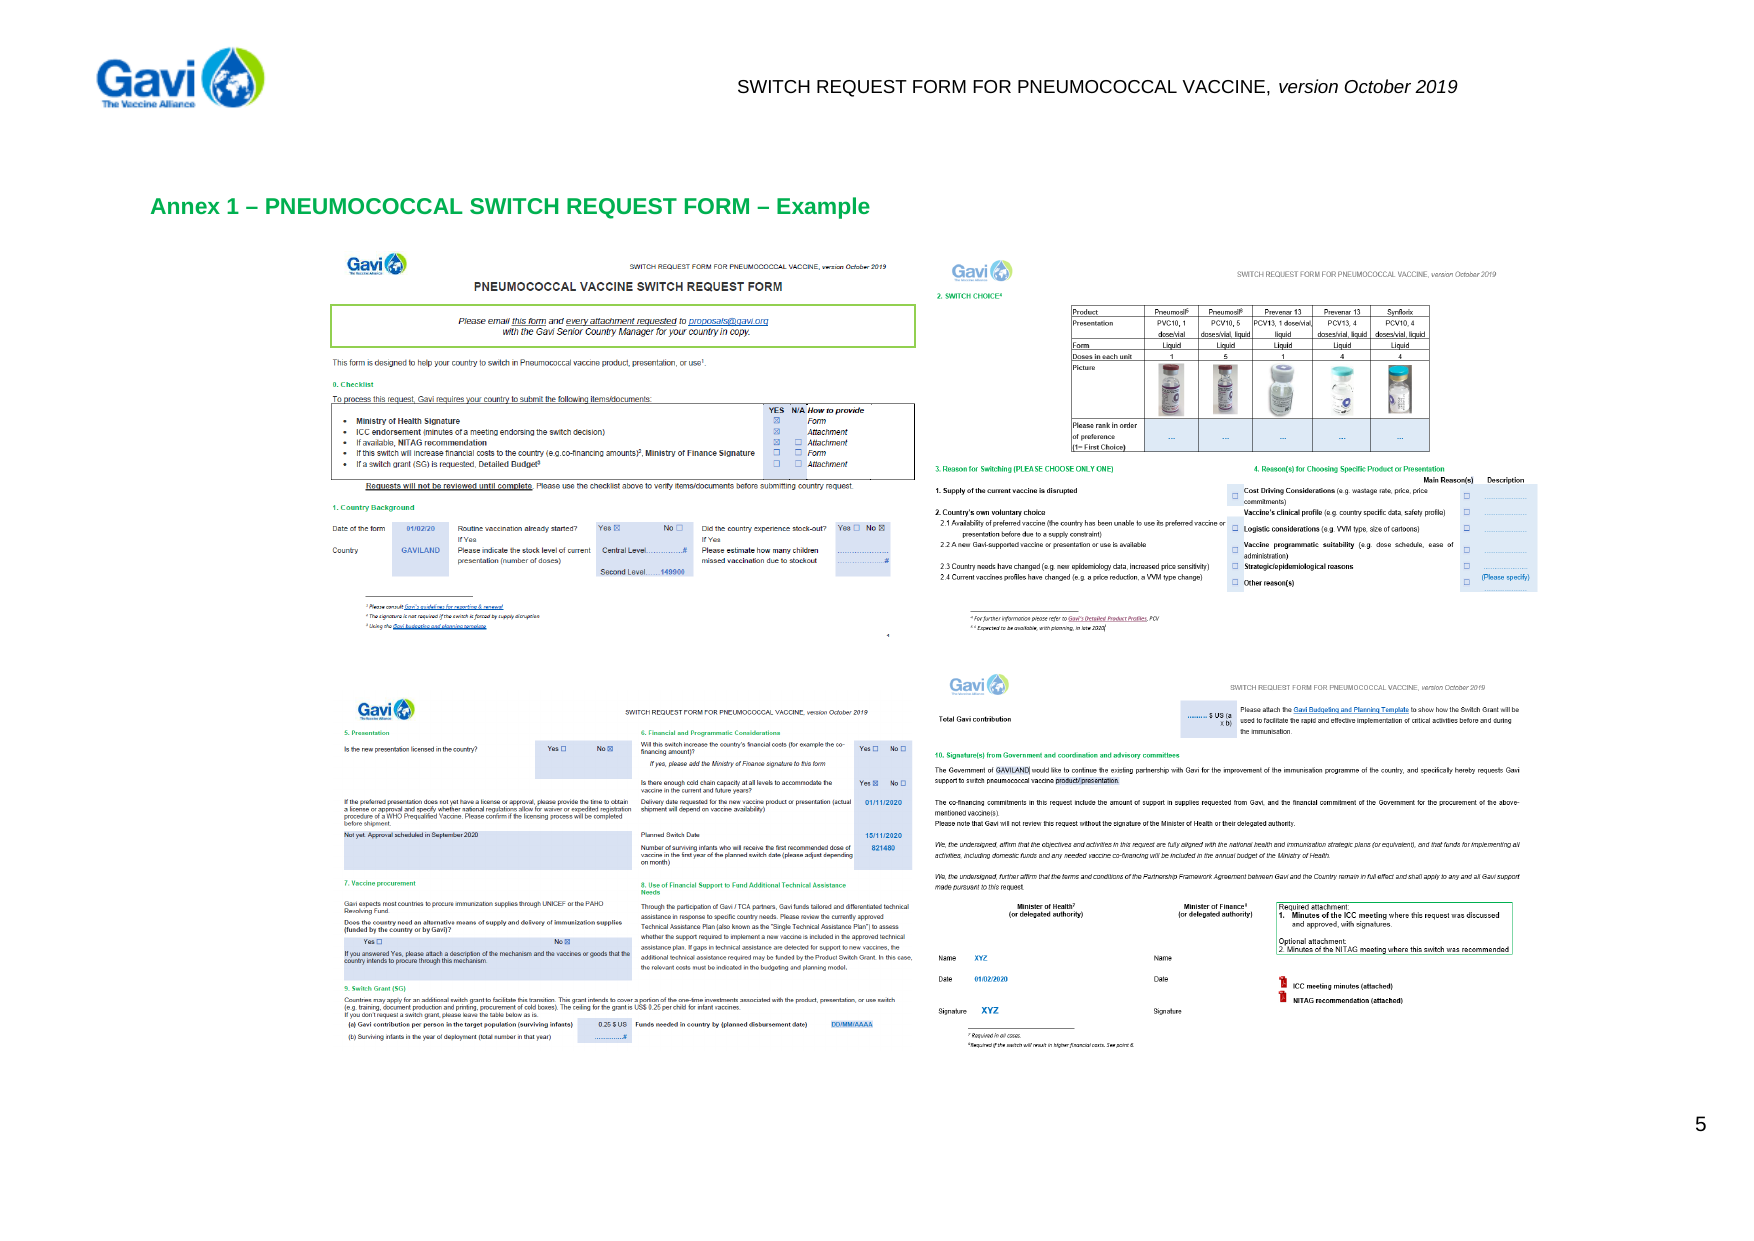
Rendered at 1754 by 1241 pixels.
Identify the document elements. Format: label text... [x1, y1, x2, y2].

picture [316, 244, 921, 637]
picture [66, 43, 281, 116]
list Annex 1 – PNEUMOCOCCAL SWITCH REQUEST FORM – Example [150, 184, 1706, 219]
picture [918, 661, 1524, 1051]
picture [332, 690, 913, 1051]
picture [926, 257, 1540, 637]
